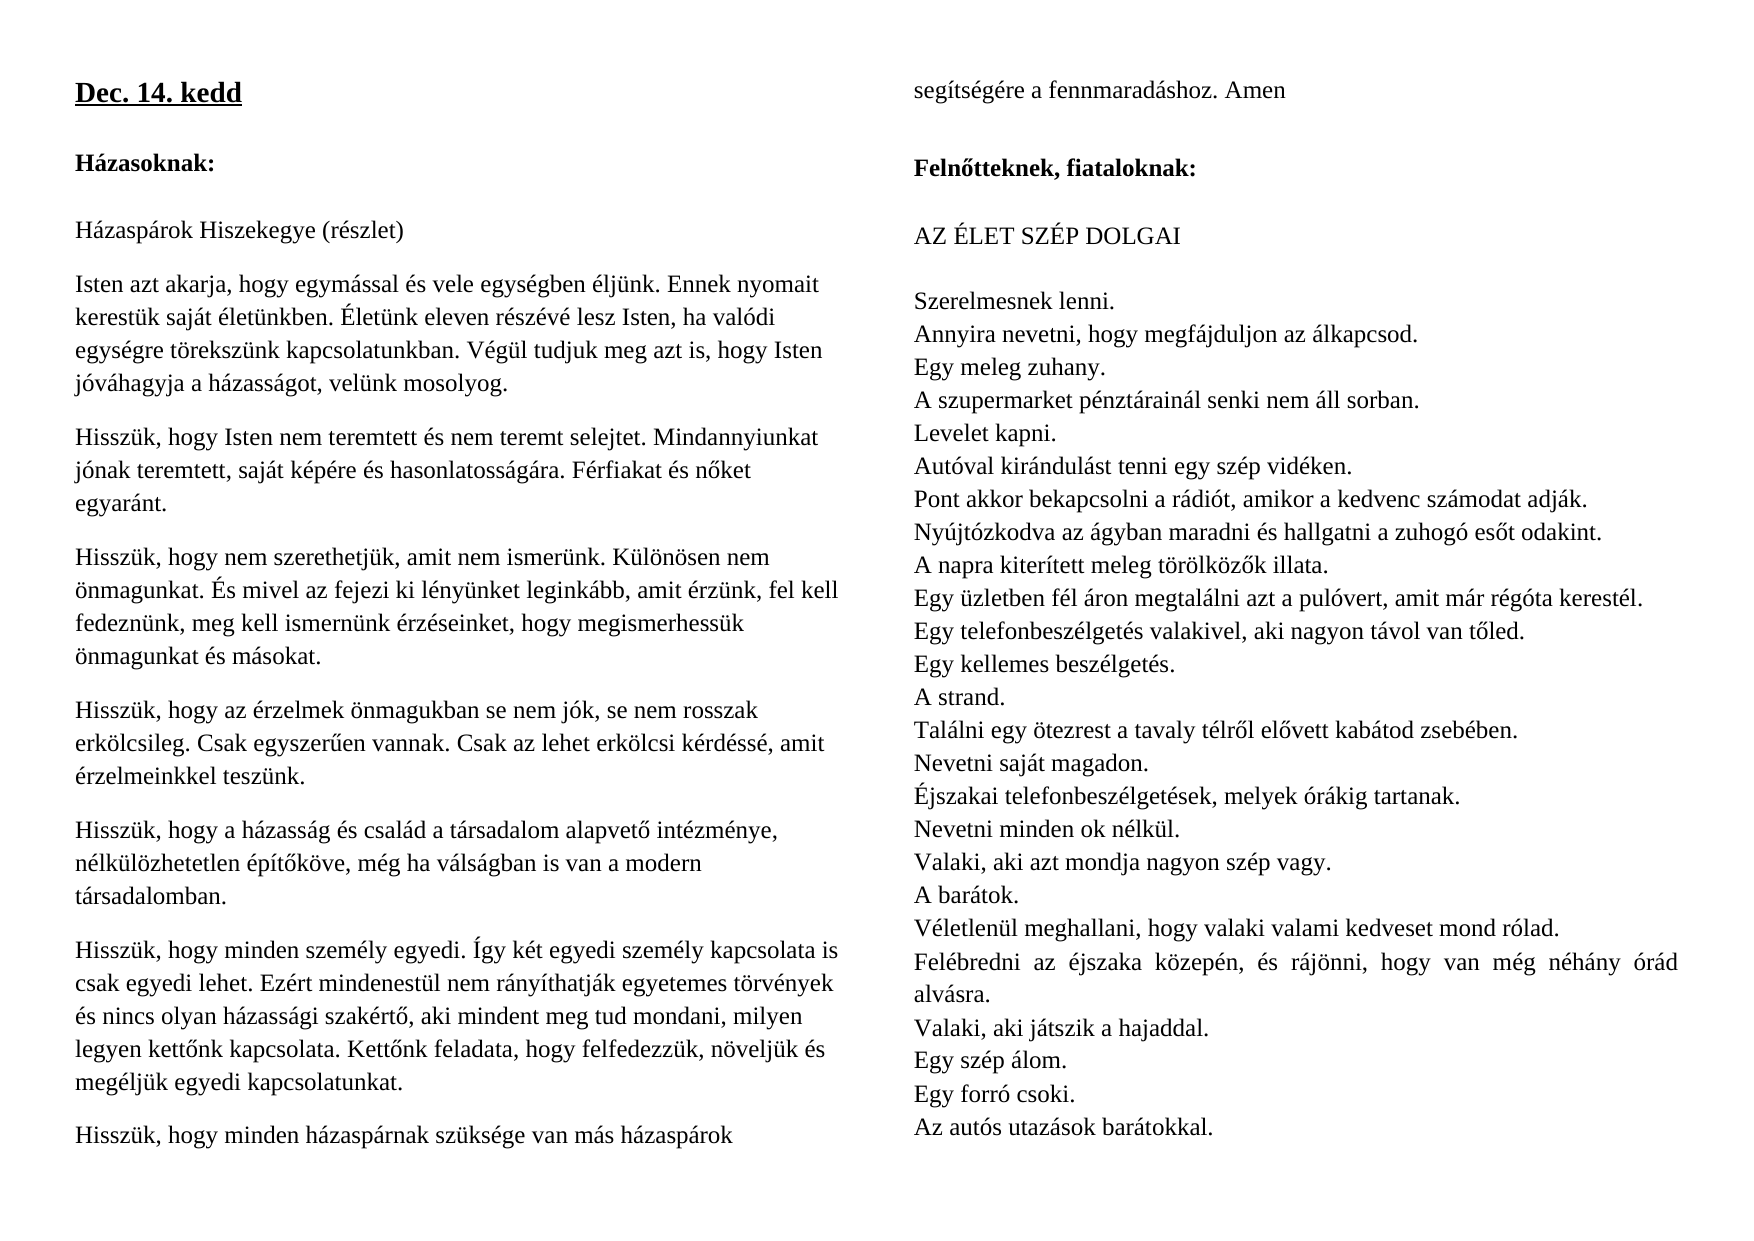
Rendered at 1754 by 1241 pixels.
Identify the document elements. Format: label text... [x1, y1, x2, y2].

text Isten azt akarja, hogy egymással és vele egységben éljünk. Ennek nyomait kerestük saját életünkben. Életünk eleven részévé lesz Isten, ha valódi egységre törekszünk kapcsolatunkban. Végül tudjuk meg azt is, hogy Isten jóváhagyja a házasságot, velünk mosolyog. [75, 269, 840, 397]
text Egy forró csoki. [914, 1079, 1679, 1107]
text Felébredni az éjszaka közepén, és rájönni, hogy van még néhány órád alvásra. [914, 947, 1679, 1008]
text Nevetni minden ok nélkül. [914, 814, 1679, 843]
text Találni egy ötezrest a tavaly télről elővett kabátod zsebében. [914, 715, 1679, 744]
text Levelet kapni. [914, 418, 1679, 447]
text A barátok. [914, 881, 1679, 909]
text Egy üzletben fél áron megtalálni azt a pulóvert, amit már régóta kerestél. [914, 583, 1679, 612]
text Nyújtózkodva az ágyban maradni és hallgatni a zuhogó esőt odakint. [914, 517, 1679, 546]
text Egy meleg zuhany. [914, 352, 1679, 381]
text Hisszük, hogy az érzelmek önmagukban se nem jók, se nem rosszak erkölcsileg. Csak egyszerűen vannak. Csak az lehet erkölcsi kérdéssé, amit érzelmeinkkel teszünk. [75, 695, 840, 790]
text Egy telefonbeszélgetés valakivel, aki nagyon távol van tőled. [914, 616, 1679, 645]
text Pont akkor bekapcsolni a rádiót, amikor a kedvenc számodat adják. [914, 484, 1679, 513]
text Házaspárok Hiszekegye (részlet) [75, 215, 840, 244]
text A napra kiterített meleg törölközők illata. [914, 550, 1679, 579]
text Egy szép álom. [914, 1046, 1679, 1074]
text AZ ÉLET SZÉP DOLGAI [914, 221, 1679, 250]
text Szerelmesnek lenni. [914, 286, 1679, 315]
text Felnőtteknek, fiataloknak: [914, 153, 1679, 182]
text A szupermarket pénztárainál senki nem áll sorban. [914, 385, 1679, 414]
text Valaki, aki azt mondja nagyon szép vagy. [914, 847, 1679, 876]
text Az autós utazások barátokkal. [914, 1112, 1679, 1140]
text Autóval kirándulást tenni egy szép vidéken. [914, 451, 1679, 480]
text A strand. [914, 682, 1679, 711]
text Dec. 14. kedd [75, 75, 840, 108]
text Hisszük, hogy Isten nem teremtett és nem teremt selejtet. Mindannyiunkat jónak teremtett, saját képére és hasonlatosságára. Férfiakat és nőket egyaránt. [75, 422, 840, 517]
text Hisszük, hogy minden házaspárnak szüksége van más házaspárok segítségére a fennmaradáshoz. Amen [75, 1121, 840, 1149]
text Annyira nevetni, hogy megfájduljon az álkapcsod. [914, 319, 1679, 348]
text Véletlenül meghallani, hogy valaki valami kedveset mond rólad. [914, 913, 1679, 942]
text Házasoknak: [75, 148, 840, 177]
text Hisszük, hogy minden személy egyedi. Így két egyedi személy kapcsolata is csak egyedi lehet. Ezért mindenestül nem rányíthatják egyetemes törvények és nincs olyan házassági szakértő, aki mindent meg tud mondani, milyen legyen kettőnk kapcsolata. Kettőnk feladata, hogy felfedezzük, növeljük és megéljük egyedi kapcsolatunkat. [75, 935, 840, 1096]
text Nevetni saját magadon. [914, 748, 1679, 777]
text Éjszakai telefonbeszélgetések, melyek órákig tartanak. [914, 781, 1679, 810]
text Hisszük, hogy a házasság és család a társadalom alapvető intézménye, nélkülözhetetlen építőköve, még ha válságban is van a modern társadalomban. [75, 815, 840, 909]
text Valaki, aki játszik a hajaddal. [914, 1013, 1679, 1041]
text Hisszük, hogy nem szerethetjük, amit nem ismerünk. Különösen nem önmagunkat. És mivel az fejezi ki lényünket leginkább, amit érzünk, fel kell fedeznünk, meg kell ismernünk érzéseinket, hogy megismerhessük önmagunkat és másokat. [75, 542, 840, 670]
text Egy kellemes beszélgetés. [914, 649, 1679, 678]
text Hisszük, hogy minden házaspárnak szüksége van más házaspárok segítségére a fennmaradáshoz. Amen [914, 75, 1679, 104]
